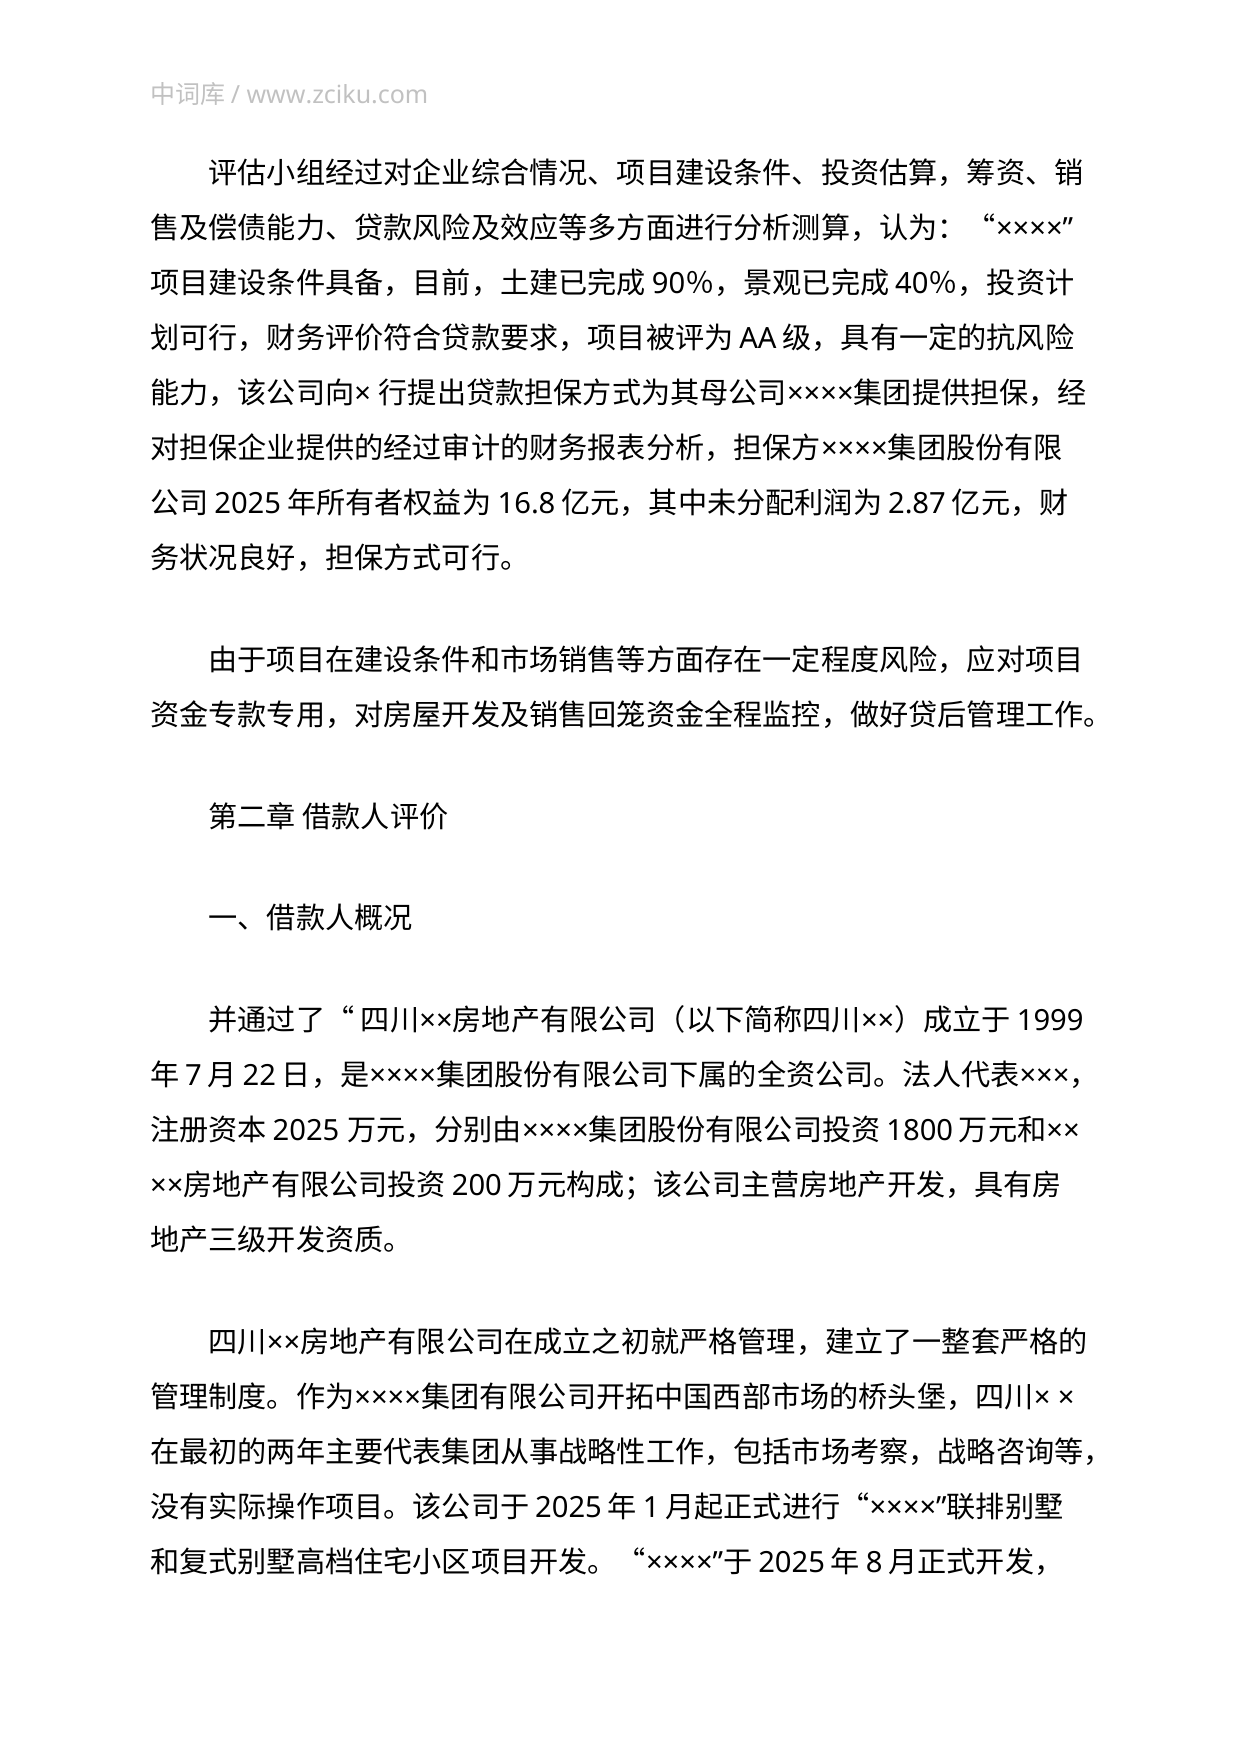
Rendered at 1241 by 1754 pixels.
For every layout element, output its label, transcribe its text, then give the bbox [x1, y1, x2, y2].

text 并通过了“ 四川××房地产有限公司（以下简称四川××）成立于1999年7月22日，是××××集团股份有限公司下属的全资公司。法人代表×××，注册资本2025 万元，分别由××××集团股份有限公司投资1800万元和××××房地产有限公司投资200万元构成；该公司主营房地产开发，具有房地产三级开发资质。 [150, 997, 1090, 1259]
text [150, 1319, 1090, 1581]
text 一、借款人概况 [150, 895, 1090, 937]
text 第二章 借款人评价 [150, 793, 1090, 836]
text 由于项目在建设条件和市场销售等方面存在一定程度风险，应对项目资金专款专用，对房屋开发及销售回笼资金全程监控，做好贷后管理工作。 [150, 637, 1090, 734]
text 评估小组经过对企业综合情况、项目建设条件、投资估算，筹资、销售及偿债能力、贷款风险及效应等多方面进行分析测算，认为：“××××”项目建设条件具备，目前，土建已完成90％，景观已完成40％，投资计划可行，财务评价符合贷款要求，项目被评为AA级，具有一定的抗风险能力，该公司向× 行提出贷款担保方式为其母公司××××集团提供担保，经对担保企业提供的经过审计的财务报表分析，担保方××××集团股份有限公司2025年所有者权益为 16.8亿元，其中未分配利润为2.87亿元，财务状况良好，担保方式可行。 [150, 150, 1090, 577]
